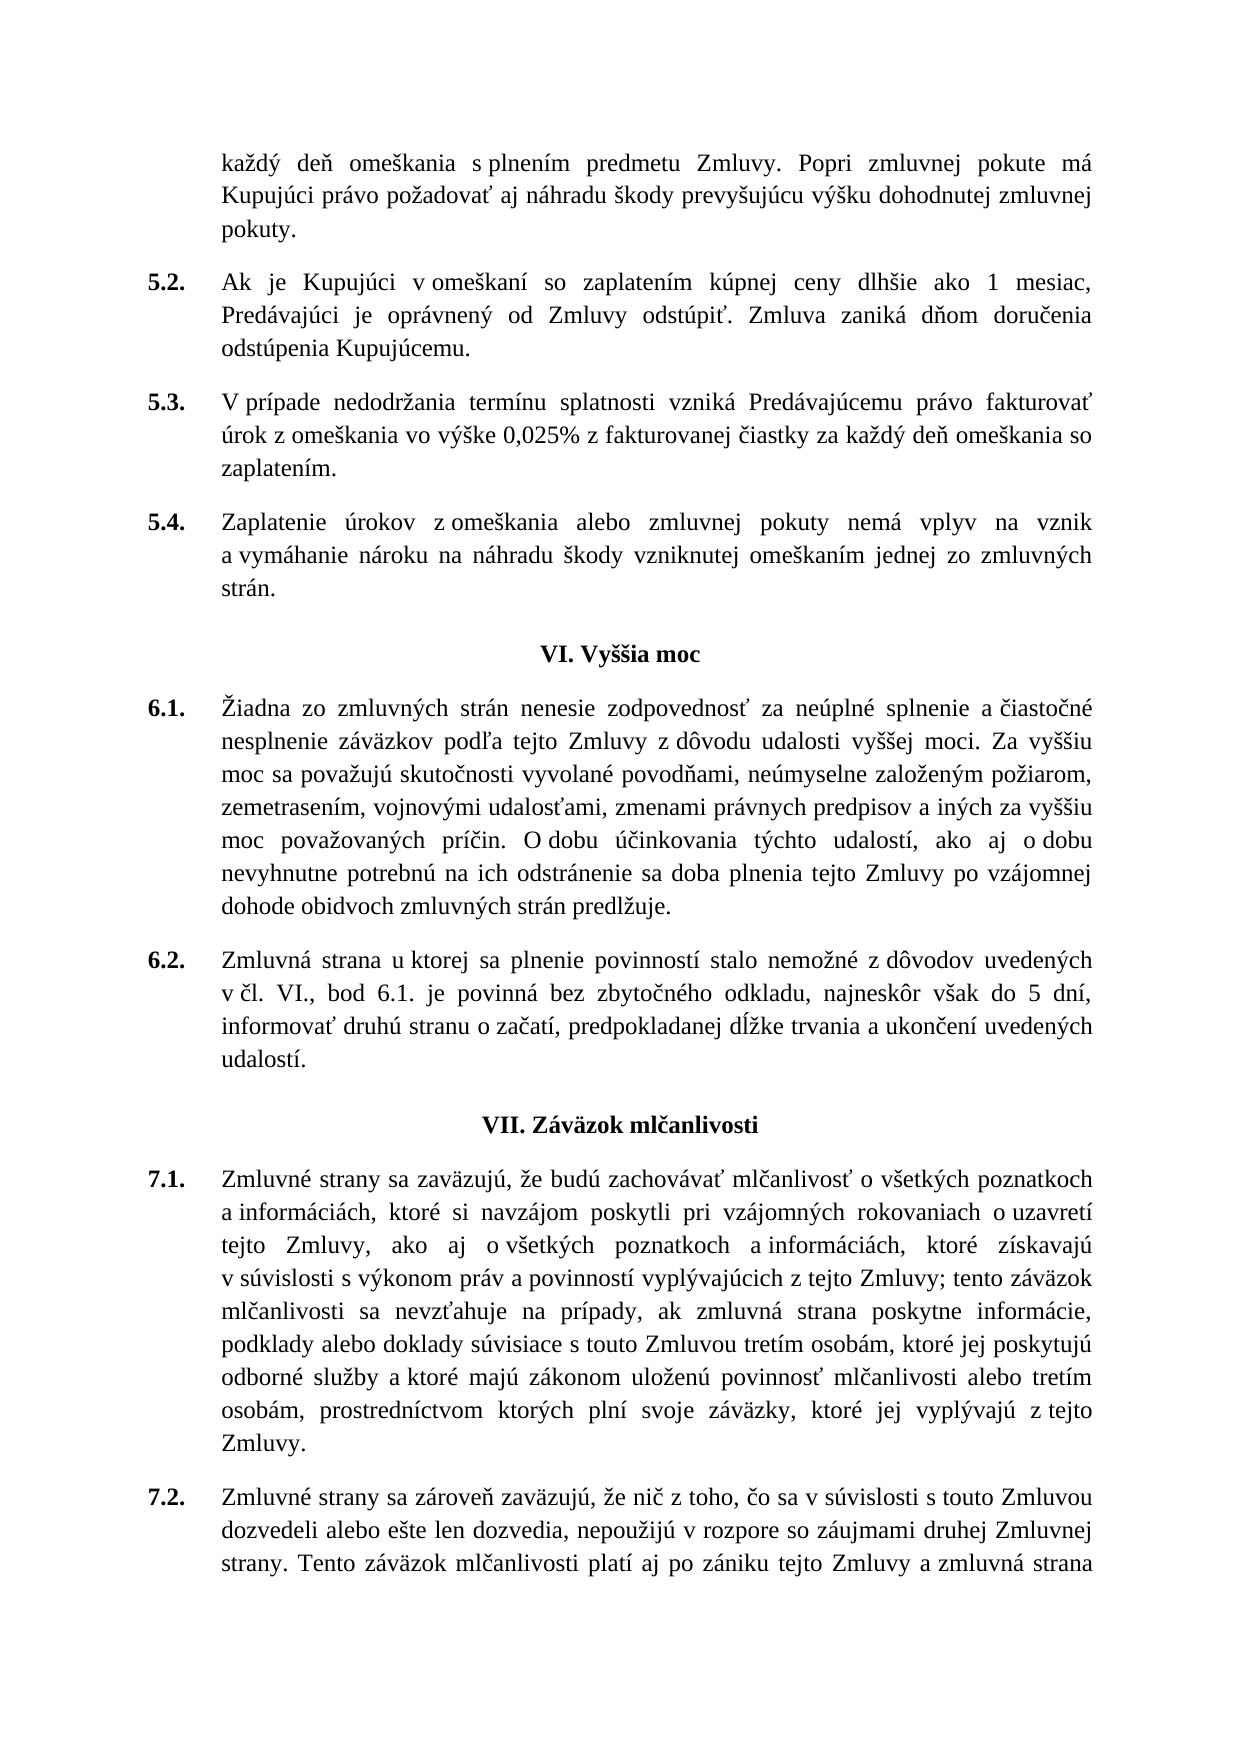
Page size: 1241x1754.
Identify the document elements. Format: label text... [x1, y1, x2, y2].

text VII. Záväzok mlčanlivosti [148, 1110, 1093, 1139]
text 5.2. Ak je Kupujúci v omeškaní so zaplatením kúpnej ceny dlhšie ako 1 mesiac, Predávajúci je oprávnený od Zmluvy odstúpiť. Zmluva zaniká dňom doručenia odstúpenia Kupujúcemu. [148, 267, 1093, 362]
text 5.4. Zaplatenie úrokov z omeškania alebo zmluvnej pokuty nemá vplyv na vznik a vymáhanie nároku na náhradu škody vzniknutej omeškaním jednej zo zmluvných strán. [148, 507, 1093, 602]
text 6.1. Žiadna zo zmluvných strán nenesie zodpovednosť za neúplné splnenie a čiastočné nesplnenie záväzkov podľa tejto Zmluvy z dôvodu udalosti vyššej moci. Za vyššiu moc sa považujú skutočnosti vyvolané povodňami, neúmyselne založeným požiarom, zemetrasením, vojnovými udalosťami, zmenami právnych predpisov a iných za vyššiu moc považovaných príčin. O dobu účinkovania týchto udalostí, ako aj o dobu nevyhnutne potrebnú na ich odstránenie sa doba plnenia tejto Zmluvy po vzájomnej dohode obidvoch zmluvných strán predlžuje. [148, 693, 1093, 920]
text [148, 1482, 1093, 1577]
text 6.2. Zmluvná strana u ktorej sa plnenie povinností stalo nemožné z dôvodov uvedených v čl. VI., bod 6.1. je povinná bez zbytočného odkladu, najneskôr však do 5 dní, informovať druhú stranu o začatí, predpokladanej dĺžke trvania a ukončení uvedených udalostí. [148, 945, 1093, 1073]
text VI. Vyššia moc [148, 639, 1093, 668]
text 5.3. V prípade nedodržania termínu splatnosti vzniká Predávajúcemu právo fakturovať úrok z omeškania vo výške 0,025% z fakturovanej čiastky za každý deň omeškania so zaplatením. [148, 387, 1093, 482]
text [148, 148, 1093, 242]
text 7.1. Zmluvné strany sa zaväzujú, že budú zachovávať mlčanlivosť o všetkých poznatkoch a informáciách, ktoré si navzájom poskytli pri vzájomných rokovaniach o uzavretí tejto Zmluvy, ako aj o všetkých poznatkoch a informáciách, ktoré získavajú v súvislosti s výkonom práv a povinností vyplývajúcich z tejto Zmluvy; tento záväzok mlčanlivosti sa nevzťahuje na prípady, ak zmluvná strana poskytne informácie, podklady alebo doklady súvisiace s touto Zmluvou tretím osobám, ktoré jej poskytujú odborné služby a ktoré majú zákonom uloženú povinnosť mlčanlivosti alebo tretím osobám, prostredníctvom ktorých plní svoje záväzky, ktoré jej vyplývajú z tejto Zmluvy. [148, 1164, 1093, 1457]
